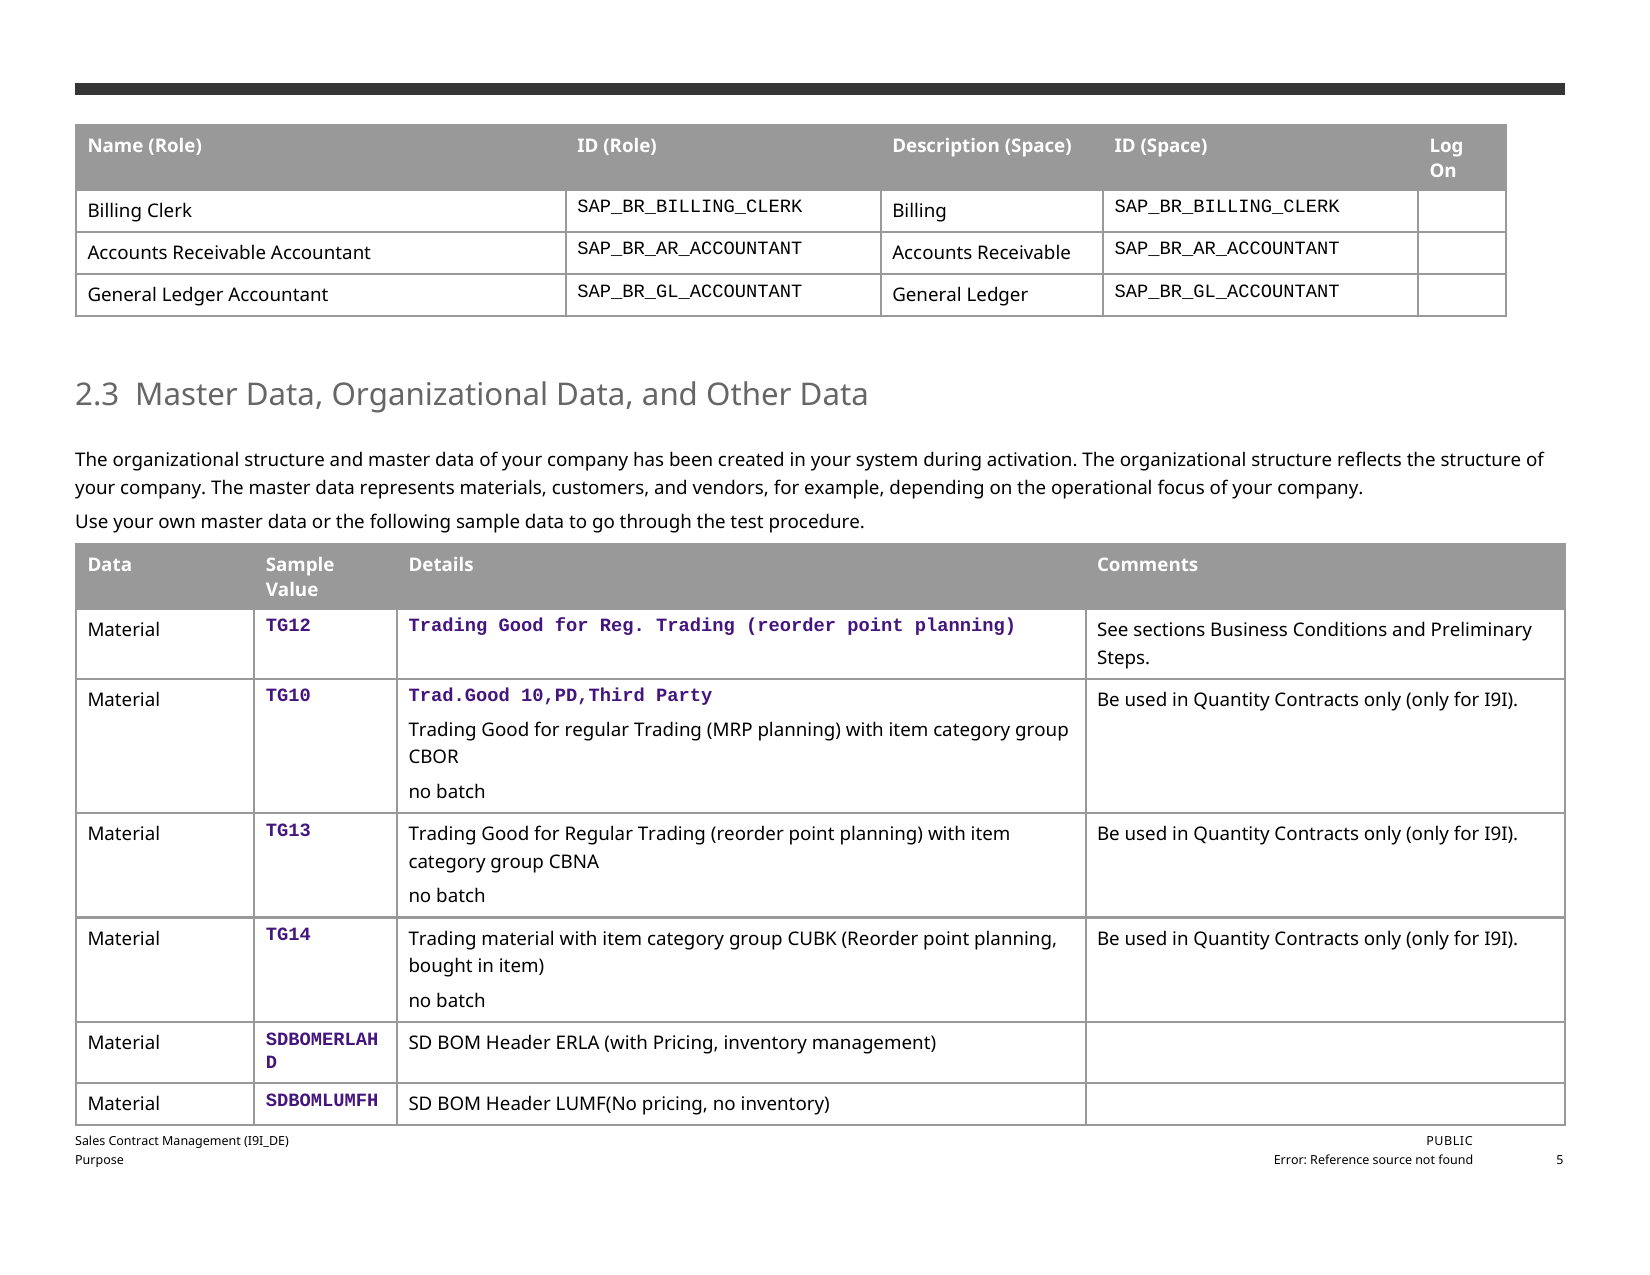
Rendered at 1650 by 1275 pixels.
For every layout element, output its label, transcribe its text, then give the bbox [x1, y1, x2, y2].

table_cell SAP_BR_AR_ACCOUNTANT [1104, 233, 1417, 273]
table_cell SDBOMERLAHD [255, 1023, 396, 1082]
text The organizational structure and master data of your company has been created in your system during activation. The organizational structure reflects the structure of your company. The master data represents materials, customers, and vendors, for example, depending on the operational focus of your company. [75, 447, 1565, 500]
table_cell General Ledger [882, 275, 1102, 315]
table_cell See sections Business Conditions and Preliminary Steps. [1087, 610, 1564, 678]
table_cell Billing Clerk [77, 191, 565, 231]
table_cell Trading Good for Reg. Trading (reorder point planning) [398, 610, 1085, 678]
table_cell Trad.Good 10,PD,Third Party Trading Good for regular Trading (MRP planning) with item category group CBOR no batch [398, 680, 1085, 812]
table_header Details [398, 545, 1085, 608]
table_header Comments [1087, 545, 1564, 608]
table_cell TG12 [255, 610, 396, 678]
table_cell [1419, 233, 1505, 273]
table_cell Trading material with item category group CUBK (Reorder point planning, bought in item) no batch [398, 919, 1085, 1021]
table_header ID (Space) [1104, 126, 1417, 189]
table_cell TG10 [255, 680, 396, 812]
table_cell Be used in Quantity Contracts only (only for I9I). [1087, 814, 1564, 916]
table_cell Material [77, 1023, 253, 1082]
table_cell SD BOM Header ERLA (with Pricing, inventory management) [398, 1023, 1085, 1082]
table_cell Material [77, 814, 253, 916]
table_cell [398, 1084, 1085, 1124]
table_cell Material [77, 919, 253, 1021]
table_cell [1087, 1023, 1564, 1082]
table_cell Material [77, 1084, 253, 1124]
table_cell Be used in Quantity Contracts only (only for I9I). [1087, 680, 1564, 812]
table_cell Material [77, 680, 253, 812]
table_cell [1419, 191, 1505, 231]
table_cell Accounts Receivable Accountant [77, 233, 565, 273]
table_header Data [77, 545, 253, 608]
table_cell Material [77, 610, 253, 678]
text Use your own master data or the following sample data to go through the test procedure. [75, 509, 1565, 534]
table_cell Billing [882, 191, 1102, 231]
table_header ID (Role) [567, 126, 880, 189]
table_cell SAP_BR_BILLING_CLERK [1104, 191, 1417, 231]
table_cell SAP_BR_GL_ACCOUNTANT [1104, 275, 1417, 315]
table_cell SDBOMLUMFHD [255, 1084, 396, 1124]
subtitle Master Data, Organizational Data, and Other Data [75, 376, 1565, 413]
table_cell General Ledger Accountant [77, 275, 565, 315]
table_cell [1087, 1084, 1564, 1124]
table_cell SAP_BR_BILLING_CLERK [567, 191, 880, 231]
table_cell SAP_BR_GL_ACCOUNTANT [567, 275, 880, 315]
table_cell Trading Good for Regular Trading (reorder point planning) with item category group CBNA no batch [398, 814, 1085, 916]
table_cell [1419, 275, 1505, 315]
table_cell Be used in Quantity Contracts only (only for I9I). [1087, 919, 1564, 1021]
table_cell TG13 [255, 814, 396, 916]
table_cell TG14 [255, 919, 396, 1021]
table_header Name (Role) [77, 126, 565, 189]
table_cell Accounts Receivable [882, 233, 1102, 273]
table_header Description (Space) [882, 126, 1102, 189]
table_header Log On [1419, 126, 1505, 189]
table_header Sample Value [255, 545, 396, 608]
table_cell SAP_BR_AR_ACCOUNTANT [567, 233, 880, 273]
